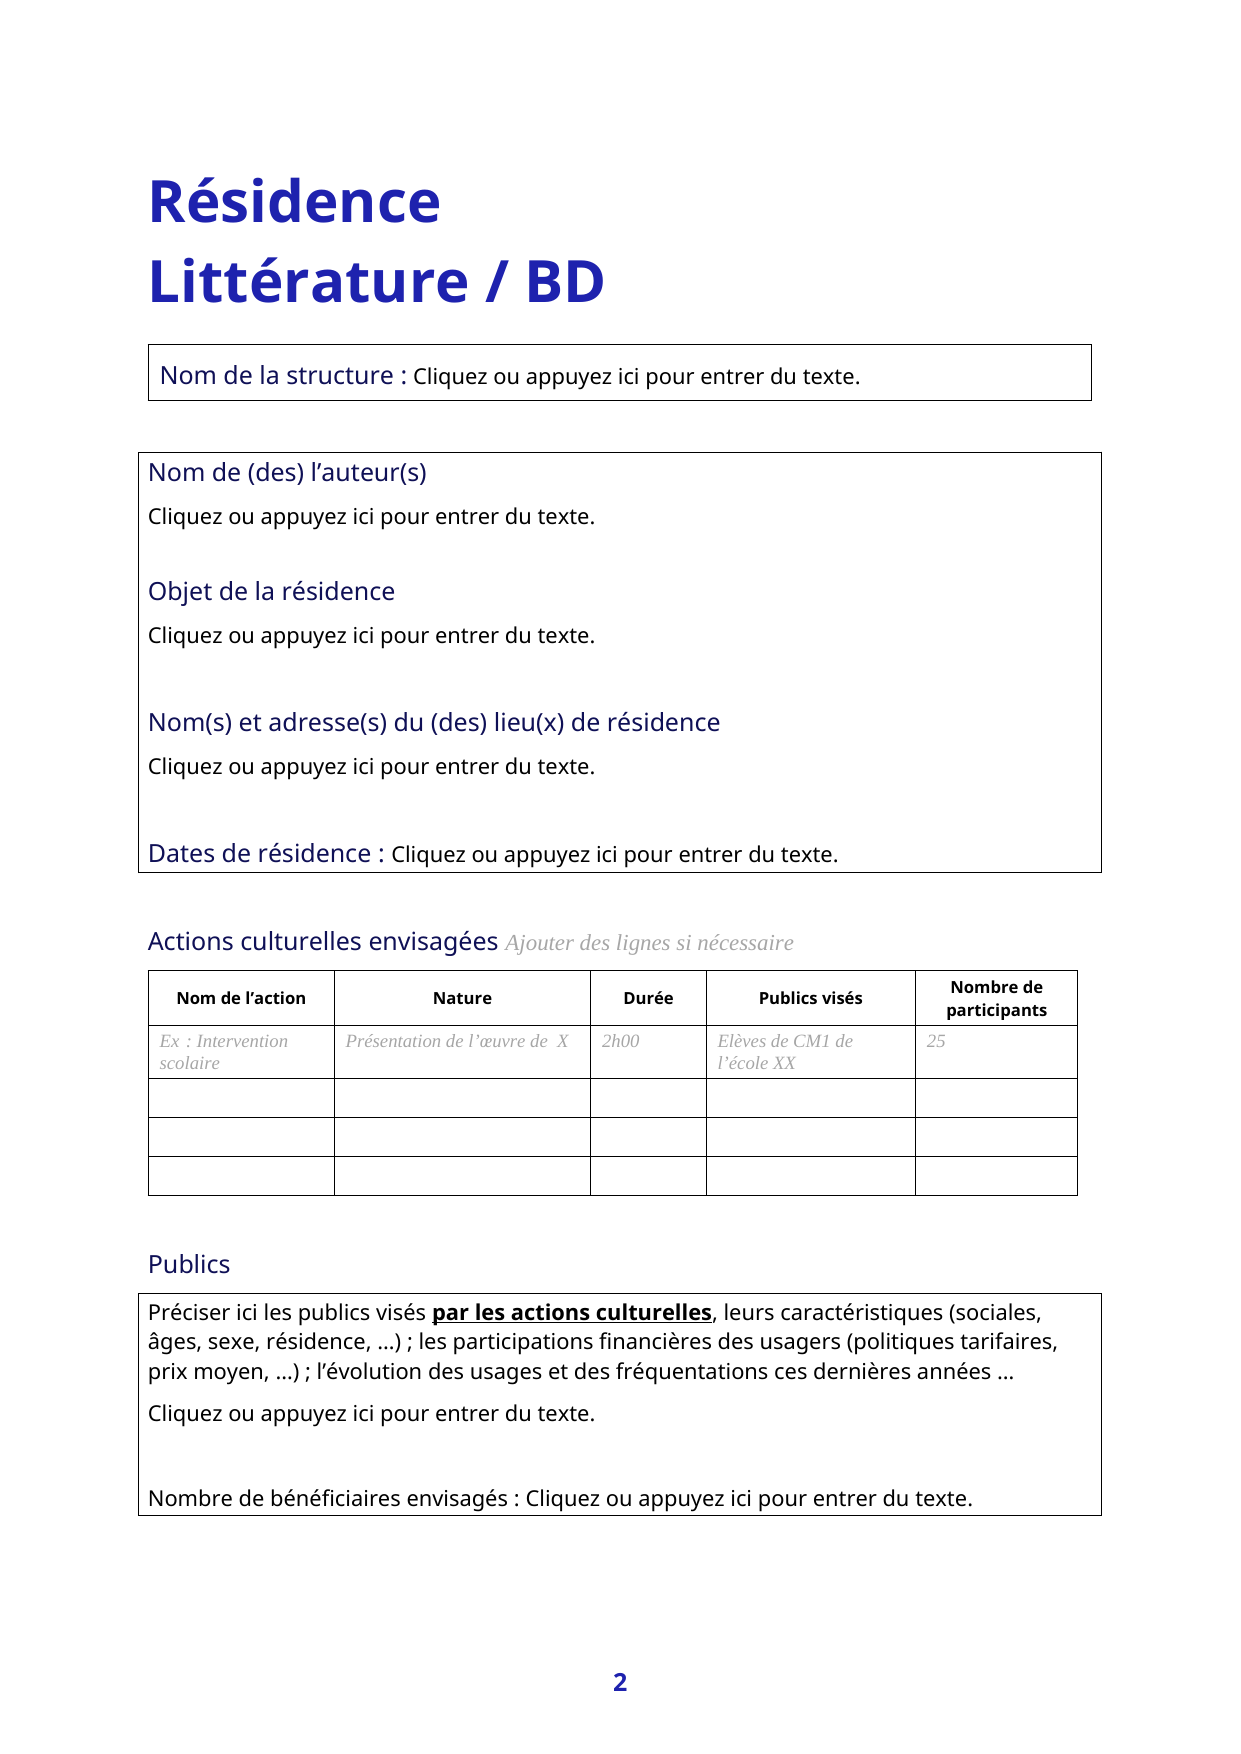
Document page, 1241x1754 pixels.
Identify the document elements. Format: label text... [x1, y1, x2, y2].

table_cell Elèves de CM1 de l’école XX [707, 1026, 915, 1078]
text Dates de résidence : [139, 833, 1101, 872]
table_cell [335, 1079, 590, 1117]
table_header Nom de la structure : [149, 345, 1091, 400]
table_header Nom de l’action [149, 971, 334, 1025]
table_cell 2h00 [591, 1026, 706, 1078]
text Nombre de bénéficiaires envisagés : [139, 1480, 1101, 1515]
table_cell [707, 1118, 915, 1156]
table_header Nombre de participants [916, 971, 1077, 1025]
text Préciser ici les publics visés par les actions culturelles, leurs caractéristiques (sociales, âges, sexe, résidence, …) ; les participations financières des usagers (politiques tarifaires, prix moyen, …) ; l’évolution des usages et des fréquentations ces dernières années … [139, 1294, 1101, 1386]
table_header Durée [591, 971, 706, 1025]
table_cell [707, 1079, 915, 1117]
table_cell [149, 1157, 334, 1195]
table_cell [707, 1157, 915, 1195]
table_cell [916, 1079, 1077, 1117]
table_cell [335, 1118, 590, 1156]
table_header Nature [335, 971, 590, 1025]
table_cell [916, 1157, 1077, 1195]
table_cell [149, 1079, 334, 1117]
table_cell [591, 1157, 706, 1195]
table_cell 25 [916, 1026, 1077, 1078]
table_cell Présentation de l’œuvre de X [335, 1026, 590, 1078]
subtitle Objet de la résidence [139, 570, 1101, 607]
subtitle Résidence Littérature / BD [148, 160, 1093, 319]
table_cell [591, 1118, 706, 1156]
subtitle Actions culturelles envisagées Ajouter des lignes si nécessaire [148, 924, 1093, 958]
table_header Publics visés [707, 971, 915, 1025]
subtitle Publics [148, 1247, 1093, 1281]
table_cell [149, 1118, 334, 1156]
subtitle Nom de (des) l’auteur(s) [139, 453, 1101, 489]
table_cell [916, 1118, 1077, 1156]
table_cell [335, 1157, 590, 1195]
table_cell [591, 1079, 706, 1117]
subtitle Nom(s) et adresse(s) du (des) lieu(x) de résidence [139, 702, 1101, 739]
table_cell Ex : Intervention scolaire [149, 1026, 334, 1078]
